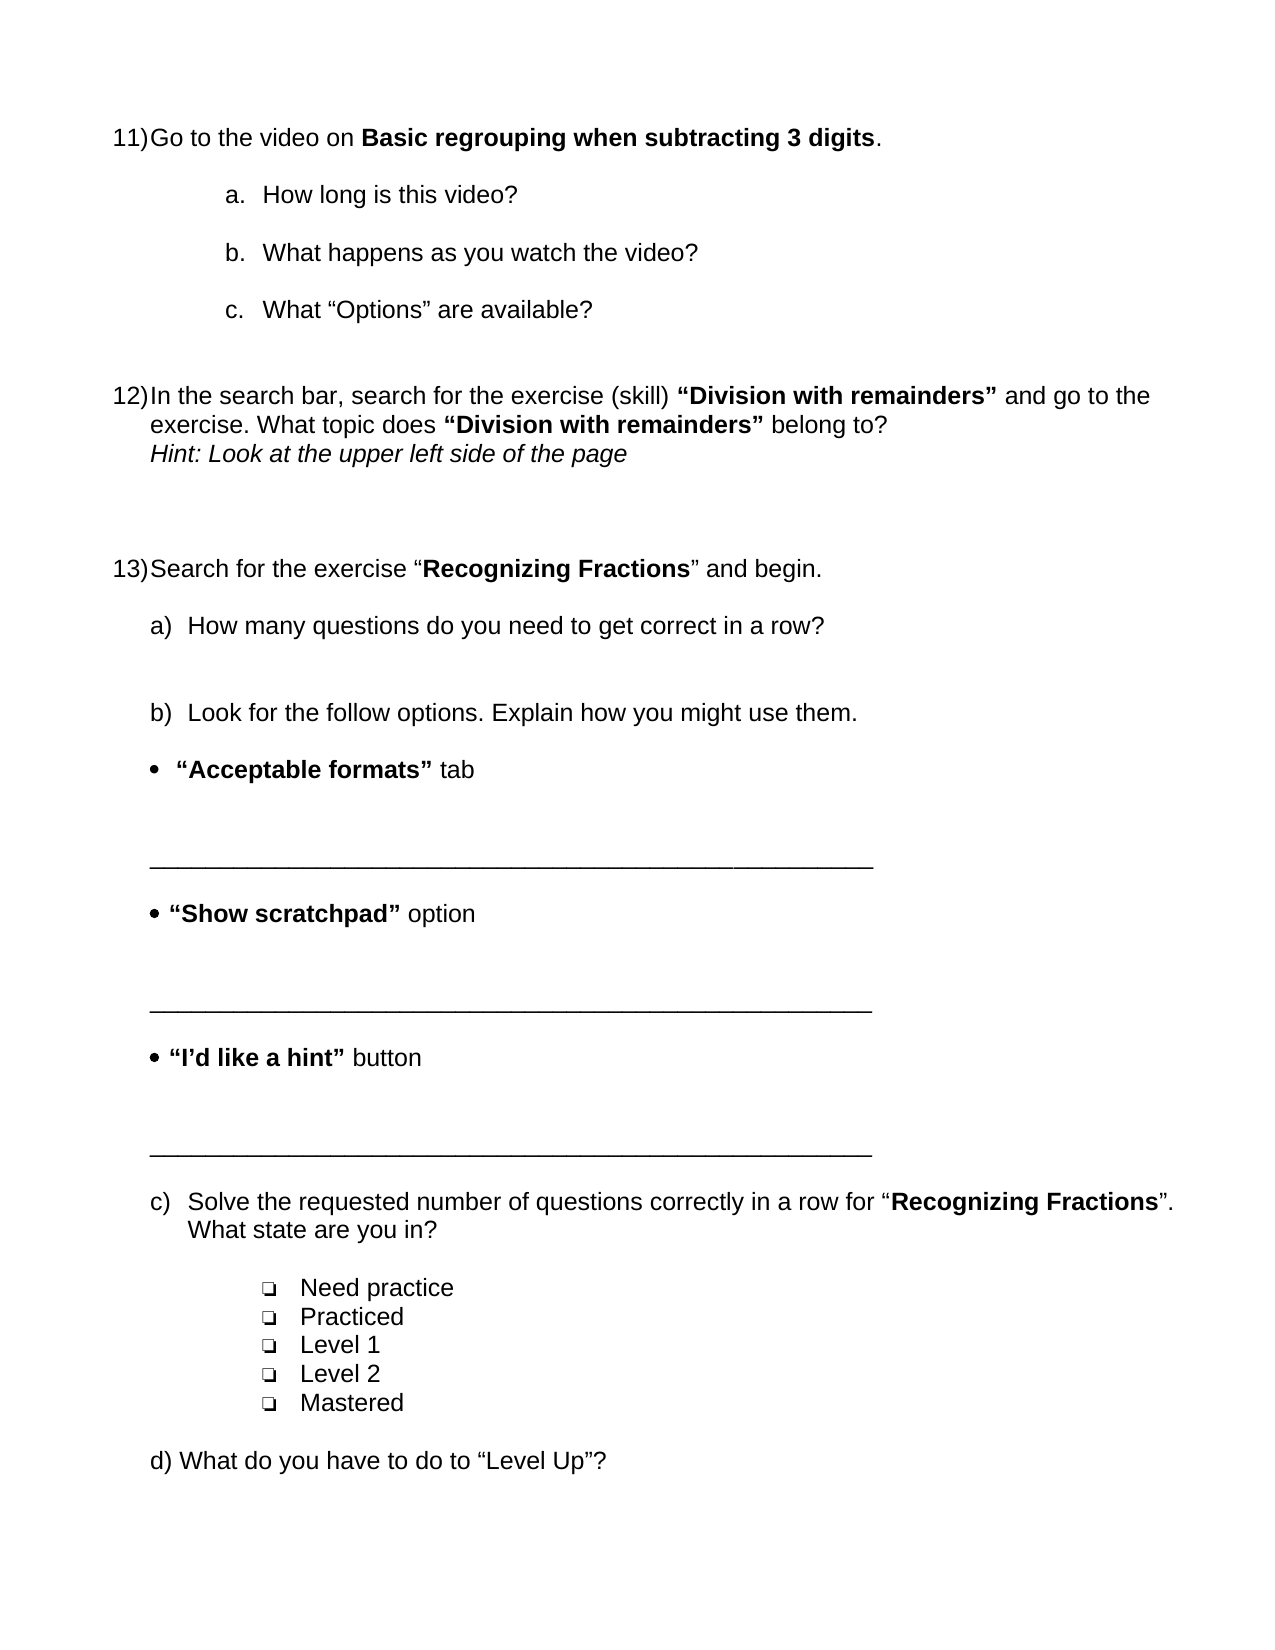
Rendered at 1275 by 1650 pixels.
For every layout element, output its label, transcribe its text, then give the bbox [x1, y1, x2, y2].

list Search for the exercise “Recognizing Fractions” and begin. [112, 554, 1191, 582]
list “I’d like a hint” button [150, 1043, 1191, 1072]
list How long is this video? [225, 180, 1191, 209]
list Go to the video on Basic regrouping when subtracting 3 digits. [112, 122, 1191, 151]
list Hint: Look at the upper left side of the page [150, 439, 1191, 467]
list Look for the follow options. Explain how you might use them. [150, 697, 1191, 726]
list Solve the requested number of questions correctly in a row for “Recognizing Fractions”. What state are you in? [150, 1187, 1191, 1244]
list How many questions do you need to get correct in a row? [150, 611, 1191, 640]
list Mastered [262, 1388, 1191, 1417]
list Need practice [262, 1273, 1191, 1302]
text ____________________________________________________ [150, 985, 1191, 1014]
list “Show scratchpad” option [150, 899, 1191, 928]
list What “Options” are available? [225, 295, 1191, 324]
list What happens as you watch the video? [225, 237, 1191, 266]
list Level 1 [262, 1331, 1191, 1359]
text ____________________________________________________ [150, 841, 1191, 870]
list Level 2 [262, 1359, 1191, 1388]
list “Acceptable formats” tab [150, 755, 1191, 784]
text d) What do you have to do to “Level Up”? [112, 1446, 1191, 1474]
list In the search bar, search for the exercise (skill) “Division with remainders” and go to the exercise. What topic does “Division with remainders” belong to? [112, 381, 1191, 439]
list Practiced [262, 1302, 1191, 1331]
text ____________________________________________________ [150, 1129, 1191, 1158]
